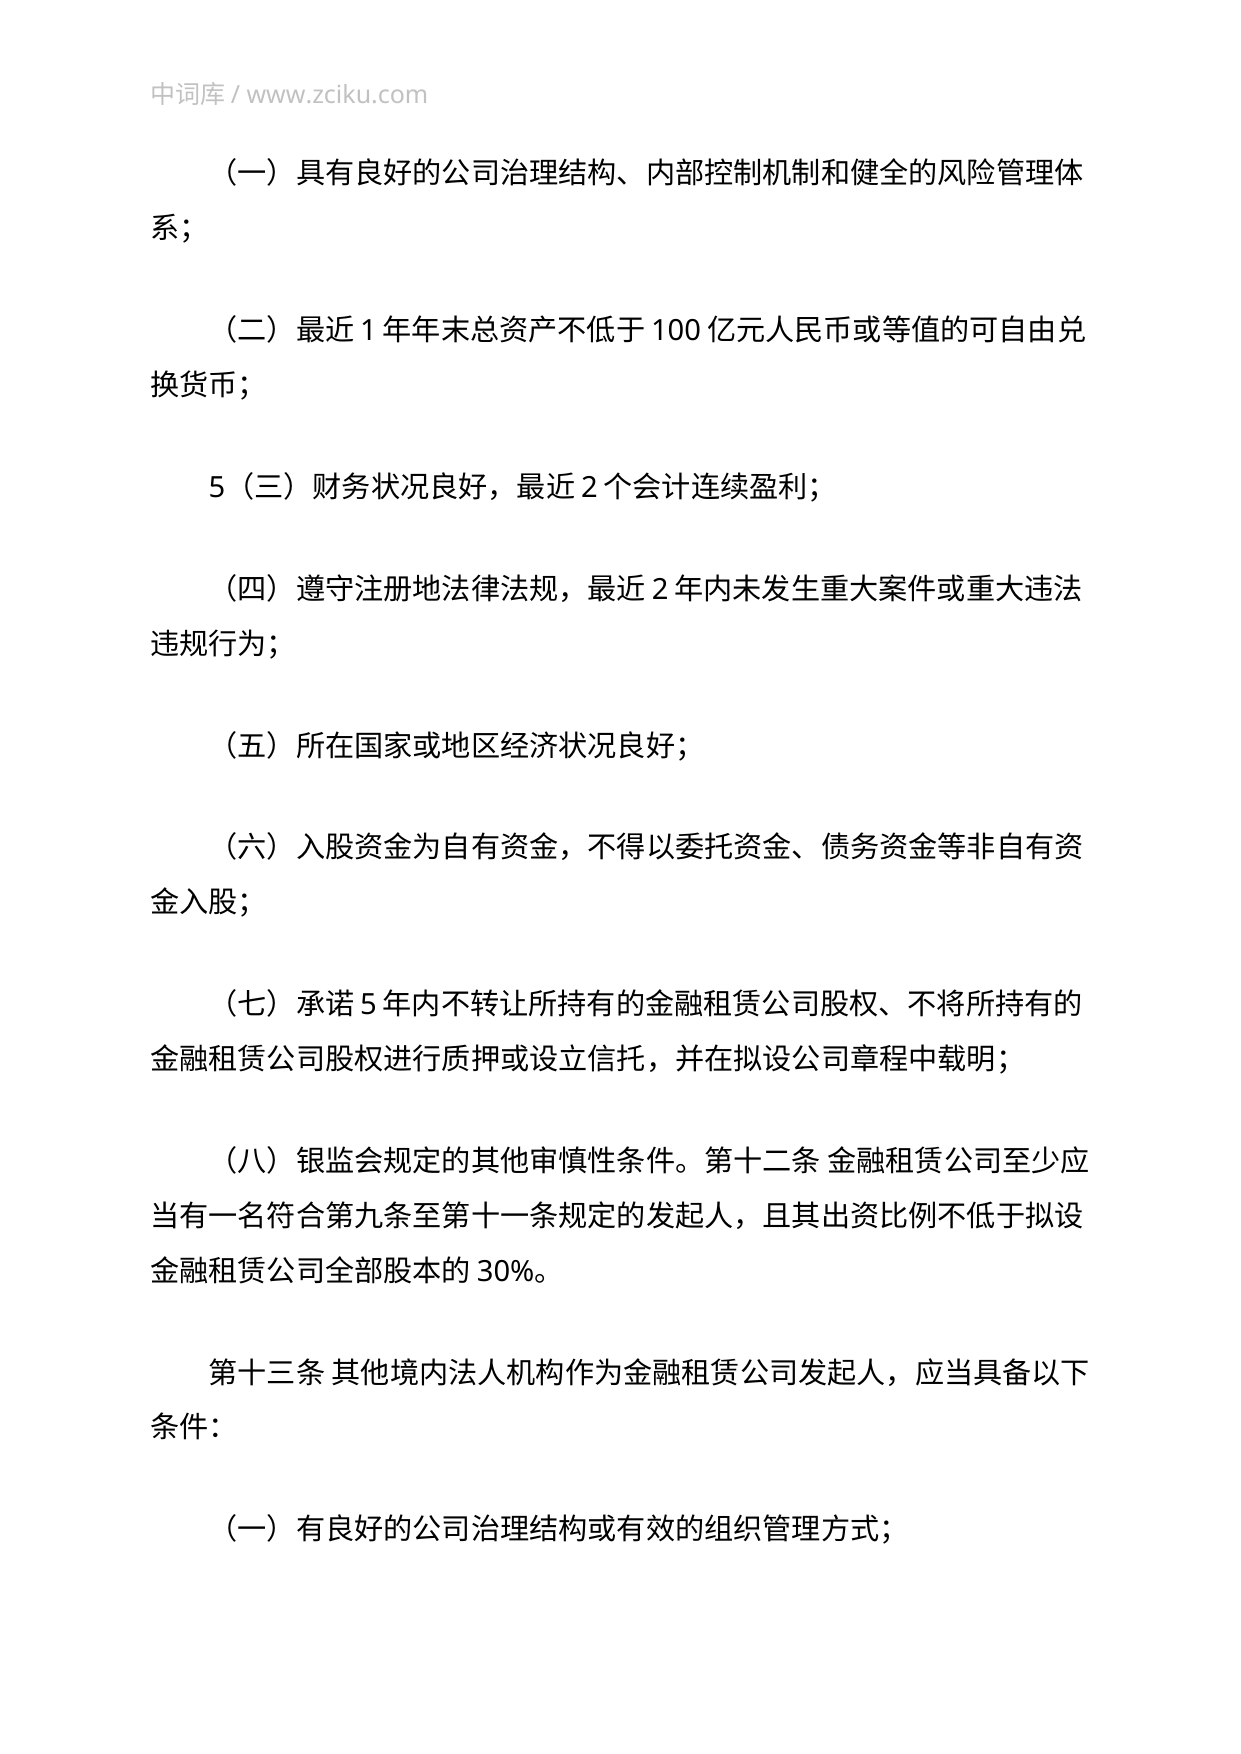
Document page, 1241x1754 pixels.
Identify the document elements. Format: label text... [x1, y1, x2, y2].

text （二）最近1年年末总资产不低于100亿元人民币或等值的可自由兑换货币； [150, 307, 1090, 404]
text （六）入股资金为自有资金，不得以委托资金、债务资金等非自有资金入股； [150, 824, 1090, 921]
text （七）承诺5年内不转让所持有的金融租赁公司股权、不将所持有的金融租赁公司股权进行质押或设立信托，并在拟设公司章程中载明； [150, 981, 1090, 1078]
text （八）银监会规定的其他审慎性条件。第十二条 金融租赁公司至少应当有一名符合第九条至第十一条规定的发起人，且其出资比例不低于拟设金融租赁公司全部股本的30%。 [150, 1137, 1090, 1289]
text 第十三条 其他境内法人机构作为金融租赁公司发起人，应当具备以下条件： [150, 1349, 1090, 1446]
text （四）遵守注册地法律法规，最近2年内未发生重大案件或重大违法违规行为； [150, 565, 1090, 663]
text （一）有良好的公司治理结构或有效的组织管理方式； [150, 1506, 1090, 1548]
text （一）具有良好的公司治理结构、内部控制机制和健全的风险管理体系； [150, 150, 1090, 247]
text （五）所在国家或地区经济状况良好； [150, 722, 1090, 764]
text 5（三）财务状况良好，最近2个会计连续盈利； [150, 463, 1090, 506]
